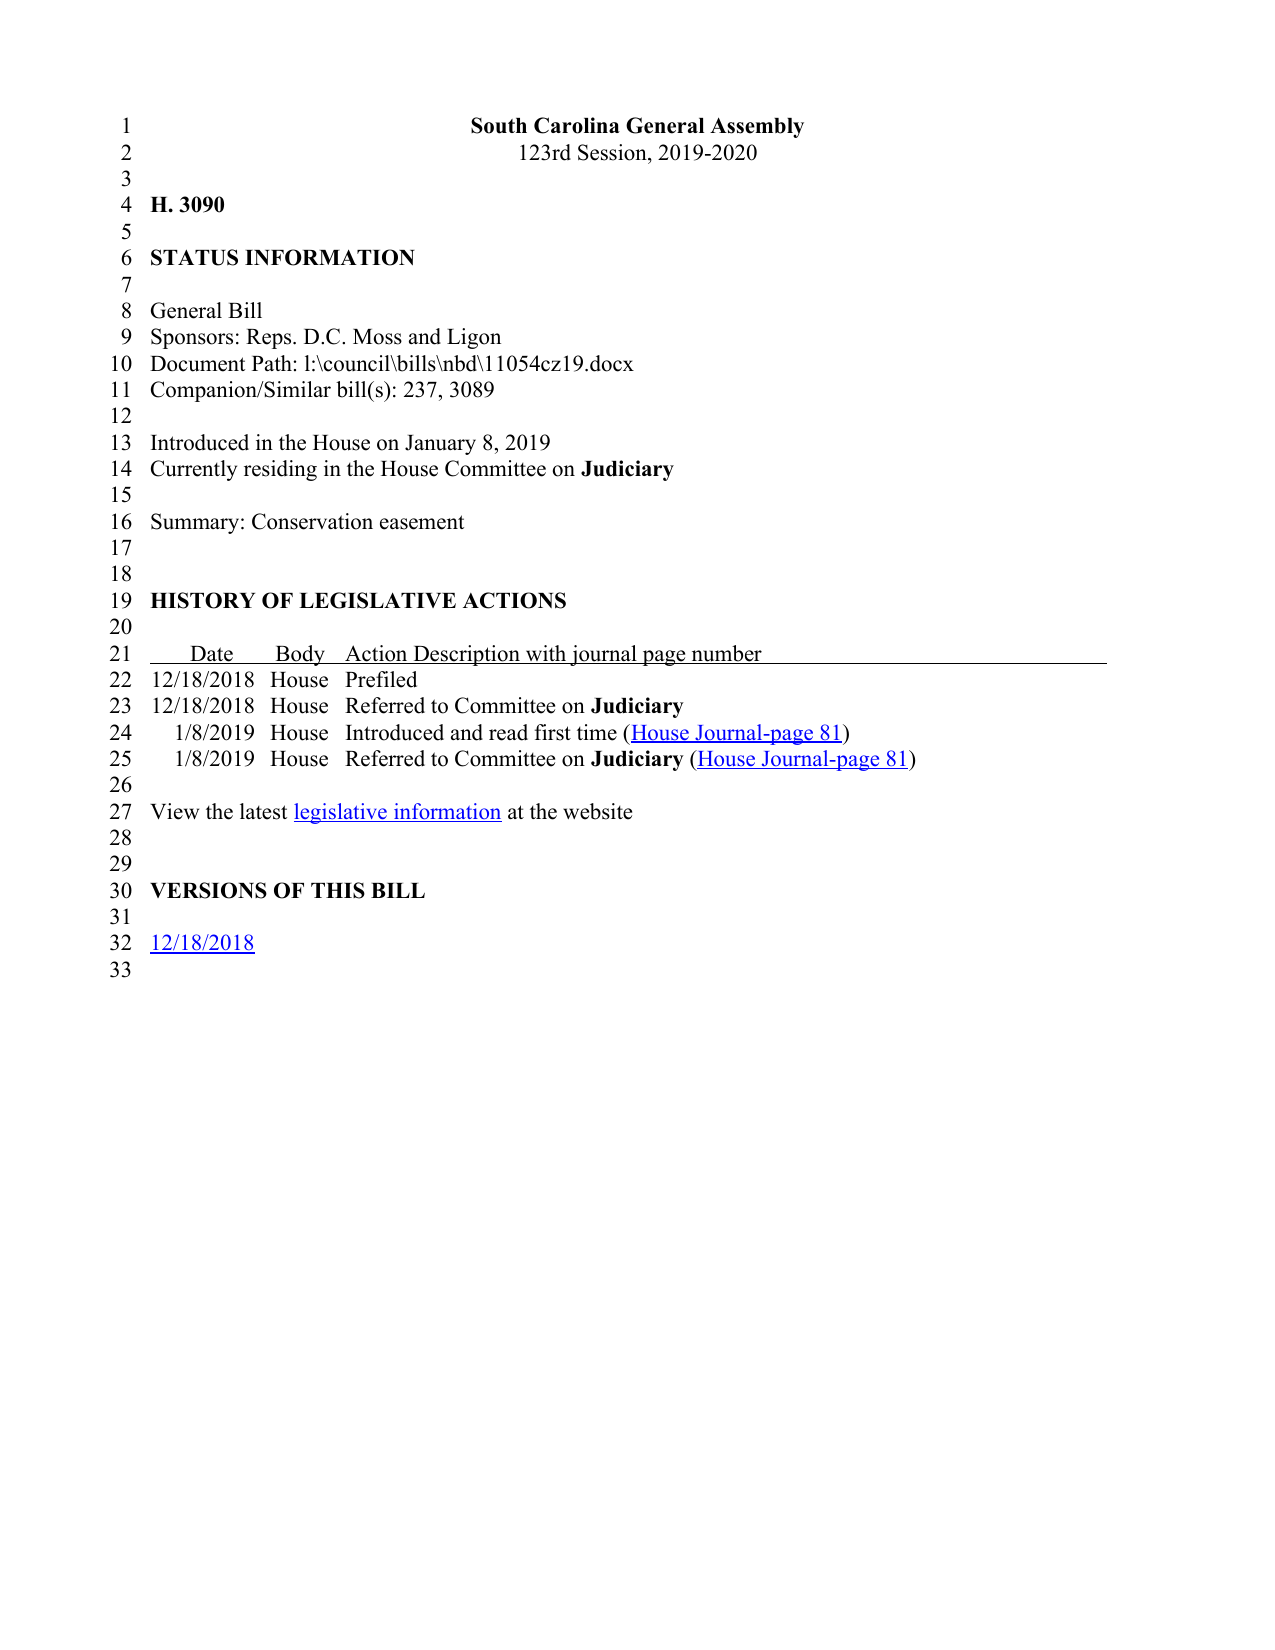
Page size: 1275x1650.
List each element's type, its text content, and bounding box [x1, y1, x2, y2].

text Summary: Conservation easement [150, 508, 1125, 534]
text Document Path: l:\council\bills\nbd\11054cz19.docx [150, 350, 1125, 376]
text HISTORY OF LEGISLATIVE ACTIONS [150, 587, 1125, 613]
text Sponsors: Reps. D.C. Moss and Ligon [150, 323, 1125, 350]
text 1/8/2019 House Introduced and read first time (House Journal-page 81) [150, 719, 1125, 745]
text VERSIONS OF THIS BILL [150, 877, 1125, 903]
text Introduced in the House on January 8, 2019 [150, 429, 1125, 455]
text General Bill [150, 297, 1125, 323]
text 12/18/2018 House Referred to Committee on Judiciary [150, 692, 1125, 719]
text Currently residing in the House Committee on Judiciary [150, 455, 1125, 481]
text Companion/Similar bill(s): 237, 3089 [150, 376, 1125, 402]
text 12/18/2018 House Prefiled [150, 666, 1125, 692]
text View the latest legislative information at the website [150, 798, 1125, 824]
text 123rd Session, 2019-2020 [150, 139, 1125, 165]
text Date Body Action Description with journal page number [150, 639, 1125, 666]
text H. 3090 [150, 192, 1125, 218]
text South Carolina General Assembly [150, 112, 1125, 139]
text STATUS INFORMATION [150, 244, 1125, 271]
text 12/18/2018 [150, 929, 1125, 956]
text 1/8/2019 House Referred to Committee on Judiciary (House Journal-page 81) [150, 745, 1125, 771]
